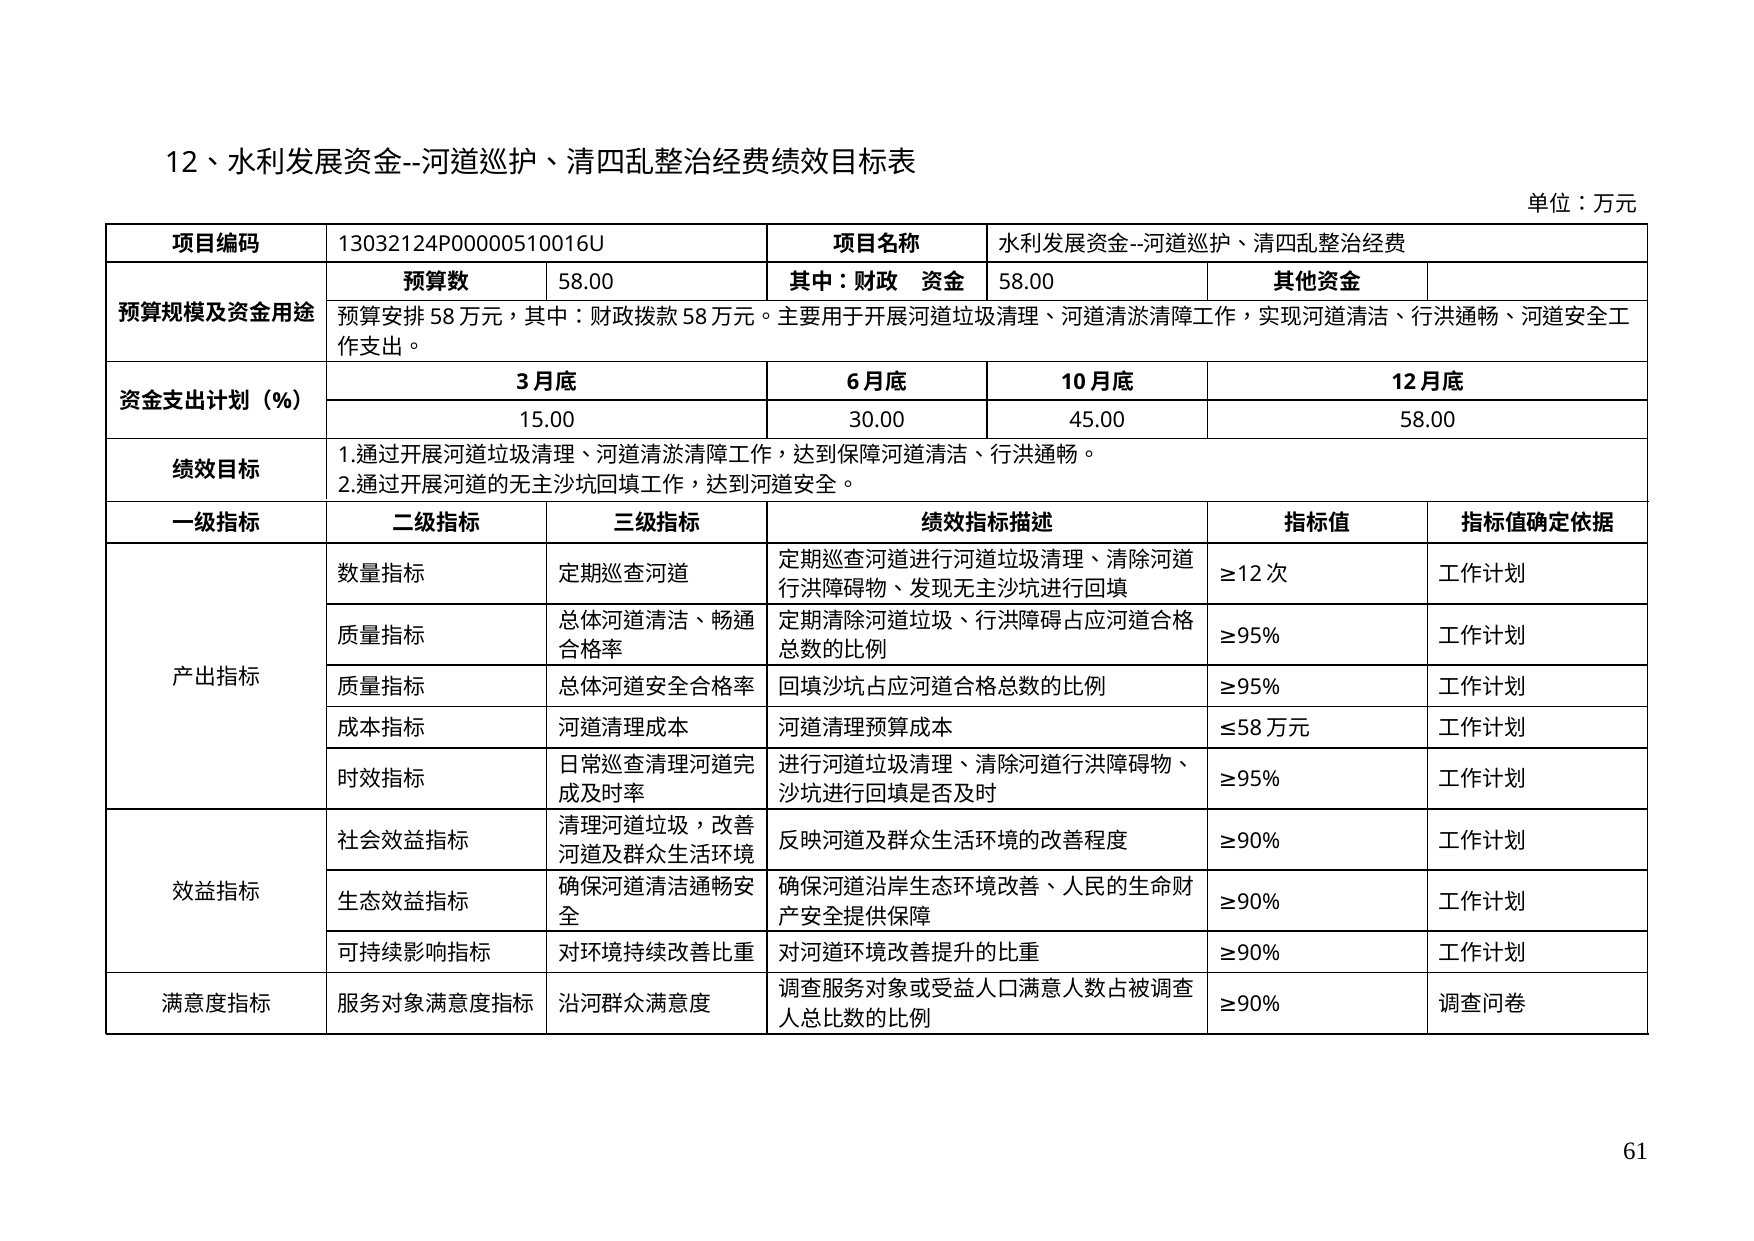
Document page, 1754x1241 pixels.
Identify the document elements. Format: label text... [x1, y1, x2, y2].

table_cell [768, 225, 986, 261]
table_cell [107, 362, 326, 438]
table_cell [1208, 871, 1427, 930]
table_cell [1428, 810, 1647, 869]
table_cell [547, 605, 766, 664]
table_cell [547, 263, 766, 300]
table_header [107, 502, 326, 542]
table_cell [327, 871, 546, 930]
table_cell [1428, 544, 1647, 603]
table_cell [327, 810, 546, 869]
text 12、水利发展资金--河道巡护、清四乱整治经费绩效目标表 [106, 142, 1648, 181]
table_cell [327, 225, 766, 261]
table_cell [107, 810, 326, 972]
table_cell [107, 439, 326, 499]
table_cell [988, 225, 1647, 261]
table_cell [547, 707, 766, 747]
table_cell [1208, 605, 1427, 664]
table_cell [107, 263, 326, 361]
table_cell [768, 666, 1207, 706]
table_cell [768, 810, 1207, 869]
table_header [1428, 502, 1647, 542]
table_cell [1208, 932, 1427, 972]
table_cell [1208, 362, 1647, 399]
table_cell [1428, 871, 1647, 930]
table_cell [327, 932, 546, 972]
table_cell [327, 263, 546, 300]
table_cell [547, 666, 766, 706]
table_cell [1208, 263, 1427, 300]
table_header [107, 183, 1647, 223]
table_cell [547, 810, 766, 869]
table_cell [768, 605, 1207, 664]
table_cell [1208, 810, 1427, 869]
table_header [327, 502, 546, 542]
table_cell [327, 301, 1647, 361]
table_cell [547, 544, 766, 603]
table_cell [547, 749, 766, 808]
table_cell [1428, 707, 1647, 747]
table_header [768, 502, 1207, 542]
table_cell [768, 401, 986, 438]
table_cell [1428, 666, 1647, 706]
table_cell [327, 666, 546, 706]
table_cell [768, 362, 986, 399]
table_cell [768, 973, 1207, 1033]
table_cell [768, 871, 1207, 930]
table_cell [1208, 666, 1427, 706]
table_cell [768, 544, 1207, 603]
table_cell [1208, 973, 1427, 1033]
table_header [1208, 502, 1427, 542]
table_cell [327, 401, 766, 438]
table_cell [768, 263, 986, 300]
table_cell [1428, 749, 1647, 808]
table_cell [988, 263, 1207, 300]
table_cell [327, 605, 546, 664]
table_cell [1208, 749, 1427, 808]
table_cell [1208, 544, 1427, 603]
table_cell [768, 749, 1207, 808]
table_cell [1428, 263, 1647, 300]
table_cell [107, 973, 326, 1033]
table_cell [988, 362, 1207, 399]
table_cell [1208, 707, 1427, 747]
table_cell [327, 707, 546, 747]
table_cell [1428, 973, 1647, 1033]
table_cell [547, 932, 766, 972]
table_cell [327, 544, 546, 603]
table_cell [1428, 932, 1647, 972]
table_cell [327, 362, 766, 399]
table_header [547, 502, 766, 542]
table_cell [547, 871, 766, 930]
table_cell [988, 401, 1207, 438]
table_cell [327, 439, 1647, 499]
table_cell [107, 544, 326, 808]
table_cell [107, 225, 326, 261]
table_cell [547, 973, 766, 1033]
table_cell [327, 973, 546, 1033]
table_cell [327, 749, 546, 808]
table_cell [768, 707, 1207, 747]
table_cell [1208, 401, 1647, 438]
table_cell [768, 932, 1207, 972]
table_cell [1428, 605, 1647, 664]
